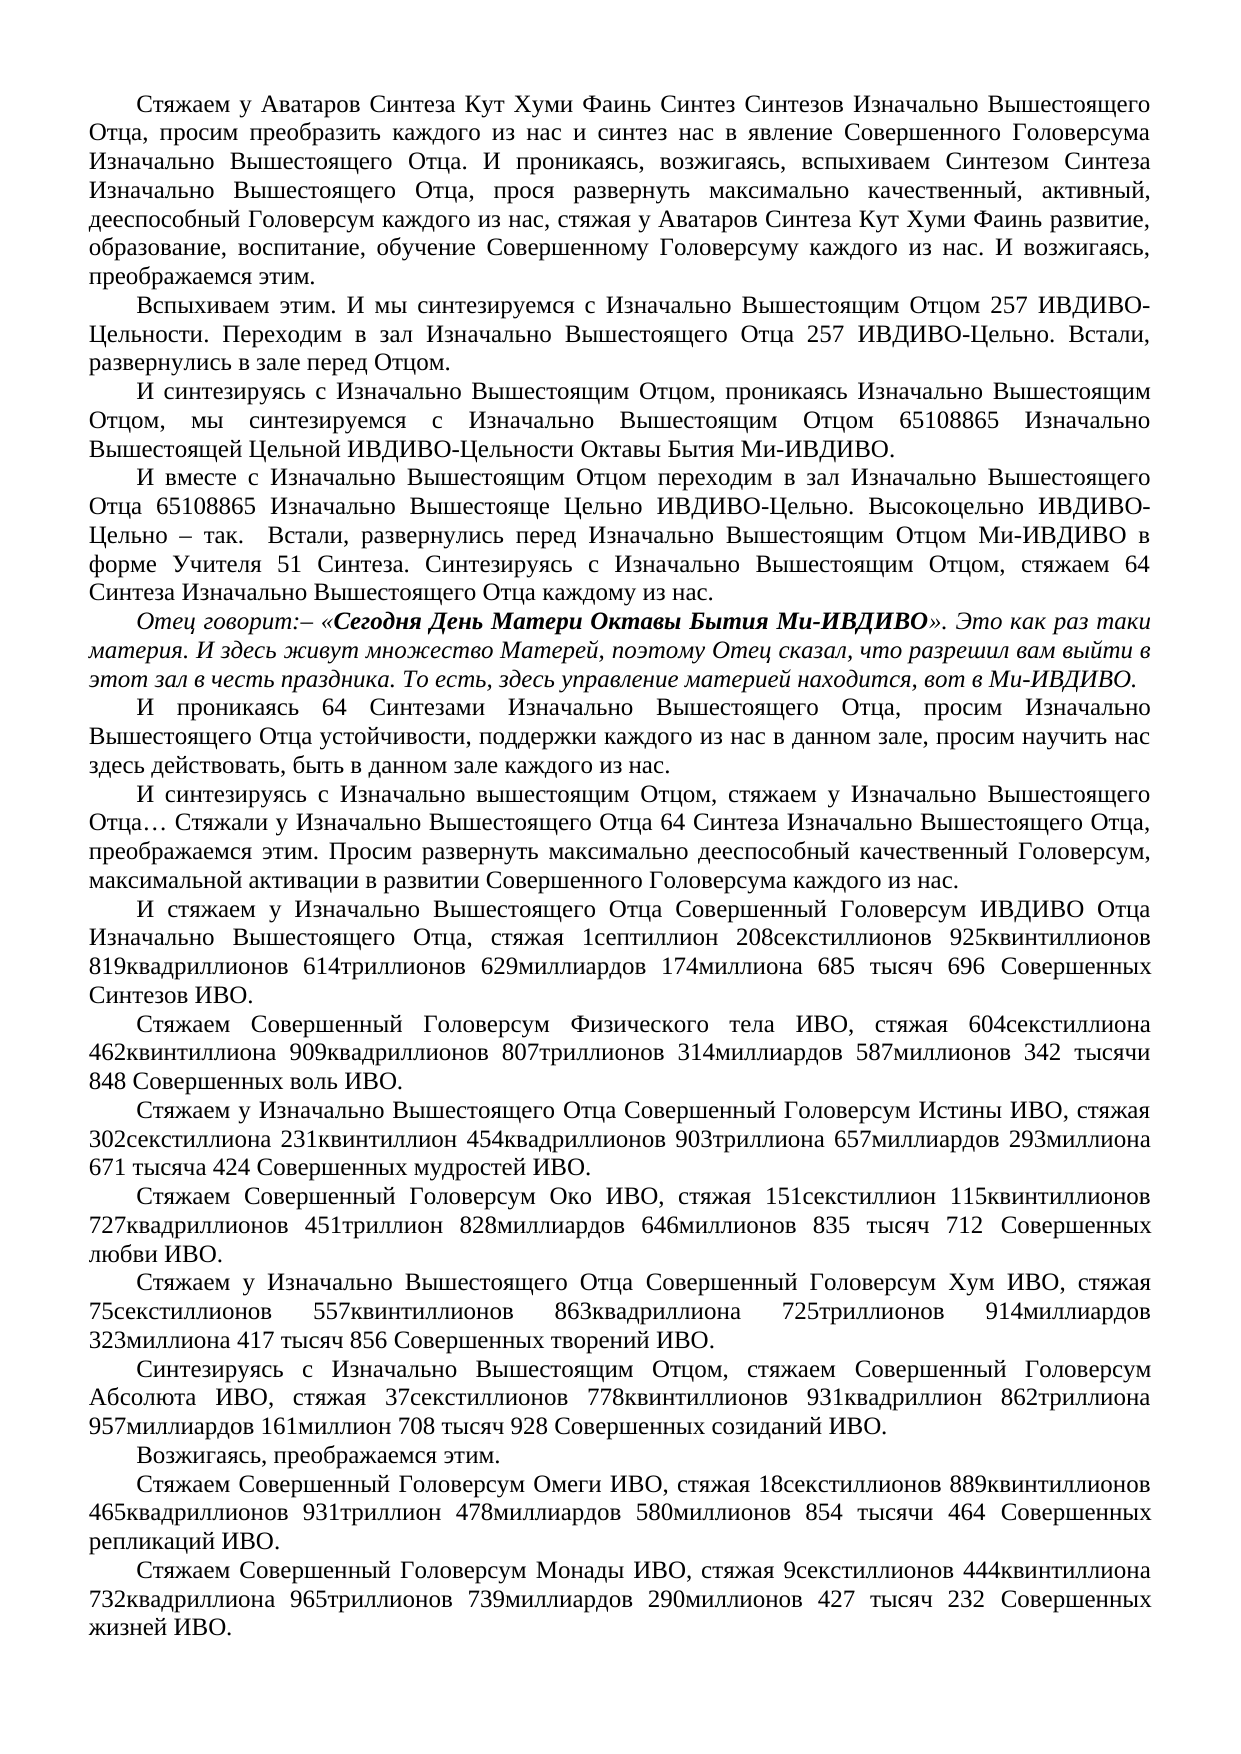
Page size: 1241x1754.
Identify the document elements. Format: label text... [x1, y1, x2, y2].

text Вспыхиваем этим. И мы синтезируемся с Изначально Вышестоящим Отцом 257 ИВДИВО-Цельности. Переходим в зал Изначально Вышестоящего Отца 257 ИВДИВО-Цельно. Встали, развернулись в зале перед Отцом. [89, 290, 1152, 376]
text Стяжаем у Изначально Вышестоящего Отца Совершенный Головерсум Истины ИВО, стяжая 302секстиллиона 231квинтиллион 454квадриллионов 903триллиона 657миллиардов 293миллиона 671 тысяча 424 Совершенных мудростей ИВО. [89, 1095, 1152, 1181]
text Стяжаем Совершенный Головерсум Око ИВО, стяжая 151секстиллион 115квинтиллионов 727квадриллионов 451триллион 828миллиардов 646миллионов 835 тысяч 712 Совершенных любви ИВО. [89, 1181, 1152, 1267]
text Возжигаясь, преображаемся этим. [89, 1440, 1152, 1469]
text И проникаясь 64 Синтезами Изначально Вышестоящего Отца, просим Изначально Вышестоящего Отца устойчивости, поддержки каждого из нас в данном зале, просим научить нас здесь действовать, быть в данном зале каждого из нас. [89, 692, 1152, 779]
text Стяжаем у Изначально Вышестоящего Отца Совершенный Головерсум Хум ИВО, стяжая 75секстиллионов 557квинтиллионов 863квадриллиона 725триллионов 914миллиардов 323миллиона 417 тысяч 856 Совершенных творений ИВО. [89, 1267, 1152, 1354]
text Стяжаем Совершенный Головерсум Омеги ИВО, стяжая 18секстиллионов 889квинтиллионов 465квадриллионов 931триллион 478миллиардов 580миллионов 854 тысячи 464 Совершенных репликаций ИВО. [89, 1469, 1152, 1555]
text И стяжаем у Изначально Вышестоящего Отца Совершенный Головерсум ИВДИВО Отца Изначально Вышестоящего Отца, стяжая 1септиллион 208секстиллионов 925квинтиллионов 819квадриллионов 614триллионов 629миллиардов 174миллиона 685 тысяч 696 Совершенных Синтезов ИВО. [89, 894, 1152, 1009]
text Стяжаем у Аватаров Синтеза Кут Хуми Фаинь Синтез Синтезов Изначально Вышестоящего Отца, просим преобразить каждого из нас и синтез нас в явление Совершенного Головерсума Изначально Вышестоящего Отца. И проникаясь, возжигаясь, вспыхиваем Синтезом Синтеза Изначально Вышестоящего Отца, прося развернуть максимально качественный, активный, дееспособный Головерсум каждого из нас, стяжая у Аватаров Синтеза Кут Хуми Фаинь развитие, образование, воспитание, обучение Совершенному Головерсуму каждого из нас. И возжигаясь, преображаемся этим. [89, 89, 1152, 290]
text Стяжаем Совершенный Головерсум Физического тела ИВО, стяжая 604секстиллиона 462квинтиллиона 909квадриллионов 807триллионов 314миллиардов 587миллионов 342 тысячи 848 Совершенных воль ИВО. [89, 1009, 1152, 1095]
text Синтезируясь с Изначально Вышестоящим Отцом, стяжаем Совершенный Головерсум Абсолюта ИВО, стяжая 37секстиллионов 778квинтиллионов 931квадриллион 862триллиона 957миллиардов 161миллион 708 тысяч 928 Совершенных созиданий ИВО. [89, 1354, 1152, 1440]
text И вместе с Изначально Вышестоящим Отцом переходим в зал Изначально Вышестоящего Отца 65108865 Изначально Вышестояще Цельно ИВДИВО-Цельно. Высокоцельно ИВДИВО-Цельно – так. Встали, развернулись перед Изначально Вышестоящим Отцом Ми-ИВДИВО в форме Учителя 51 Синтеза. Синтезируясь с Изначально Вышестоящим Отцом, стяжаем 64 Синтеза Изначально Вышестоящего Отца каждому из нас. [89, 462, 1152, 606]
text И синтезируясь с Изначально Вышестоящим Отцом, проникаясь Изначально Вышестоящим Отцом, мы синтезируемся с Изначально Вышестоящим Отцом 65108865 Изначально Вышестоящей Цельной ИВДИВО-Цельности Октавы Бытия Ми-ИВДИВО. [89, 376, 1152, 462]
text И синтезируясь с Изначально вышестоящим Отцом, стяжаем у Изначально Вышестоящего Отца… Стяжали у Изначально Вышестоящего Отца 64 Синтеза Изначально Вышестоящего Отца, преображаемся этим. Просим развернуть максимально дееспособный качественный Головерсум, максимальной активации в развитии Совершенного Головерсума каждого из нас. [89, 779, 1152, 894]
text Отец говорит:– «Сегодня День Матери Октавы Бытия Ми-ИВДИВО». Это как раз таки материя. И здесь живут множество Матерей, поэтому Отец сказал, что разрешил вам выйти в этот зал в честь праздника. То есть, здесь управление материей находится, вот в Ми-ИВДИВО. [89, 606, 1152, 692]
text Стяжаем Совершенный Головерсум Монады ИВО, стяжая 9секстиллионов 444квинтиллиона 732квадриллиона 965триллионов 739миллиардов 290миллионов 427 тысяч 232 Совершенных жизней ИВО. [89, 1555, 1152, 1641]
